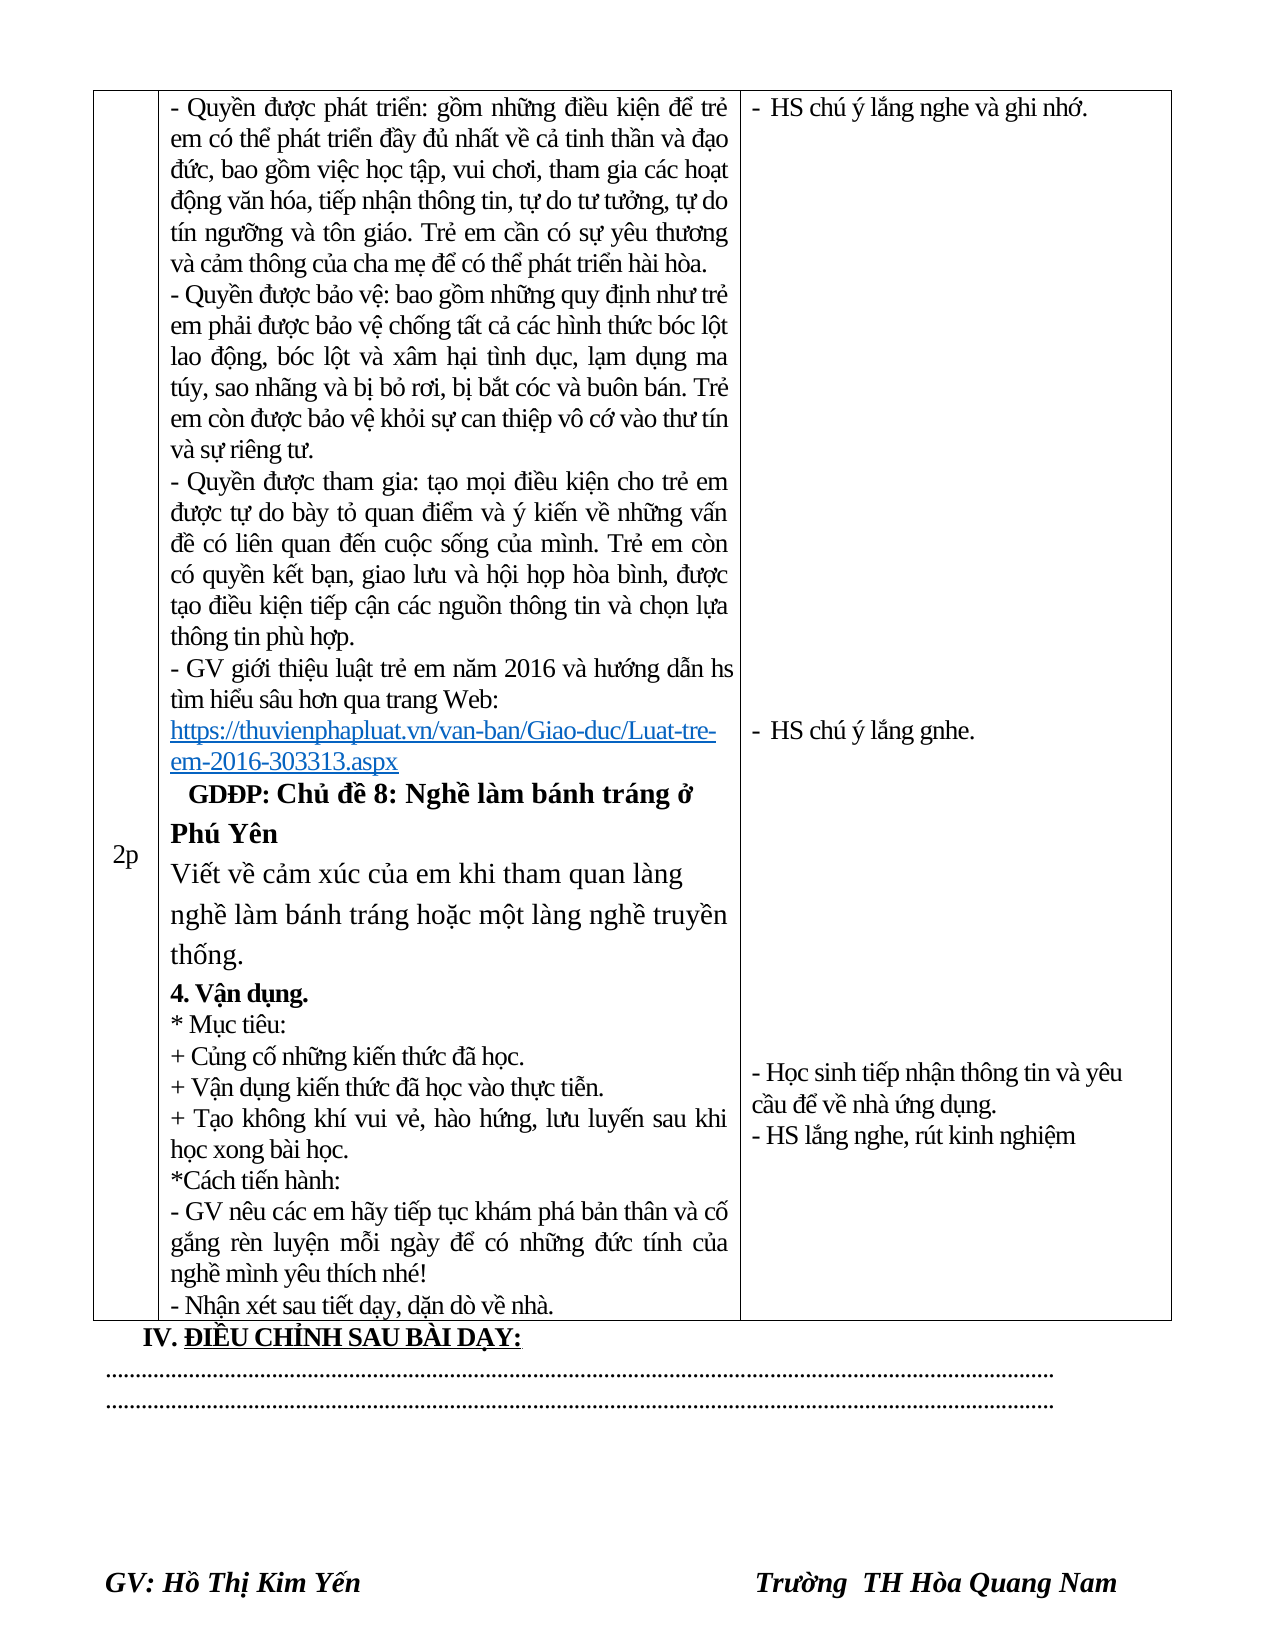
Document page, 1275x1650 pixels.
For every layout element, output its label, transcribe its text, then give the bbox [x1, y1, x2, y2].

text IV. ĐIỀU CHỈNH SAU BÀI DẠY: [105, 1321, 1219, 1352]
text ................................................................................................................................................................ [105, 1352, 1219, 1383]
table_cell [741, 91, 1171, 1320]
text ................................................................................................................................................................ [105, 1383, 1219, 1414]
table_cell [159, 91, 740, 1320]
table_cell 3p 10p 5p 15p 2p [94, 91, 158, 1320]
